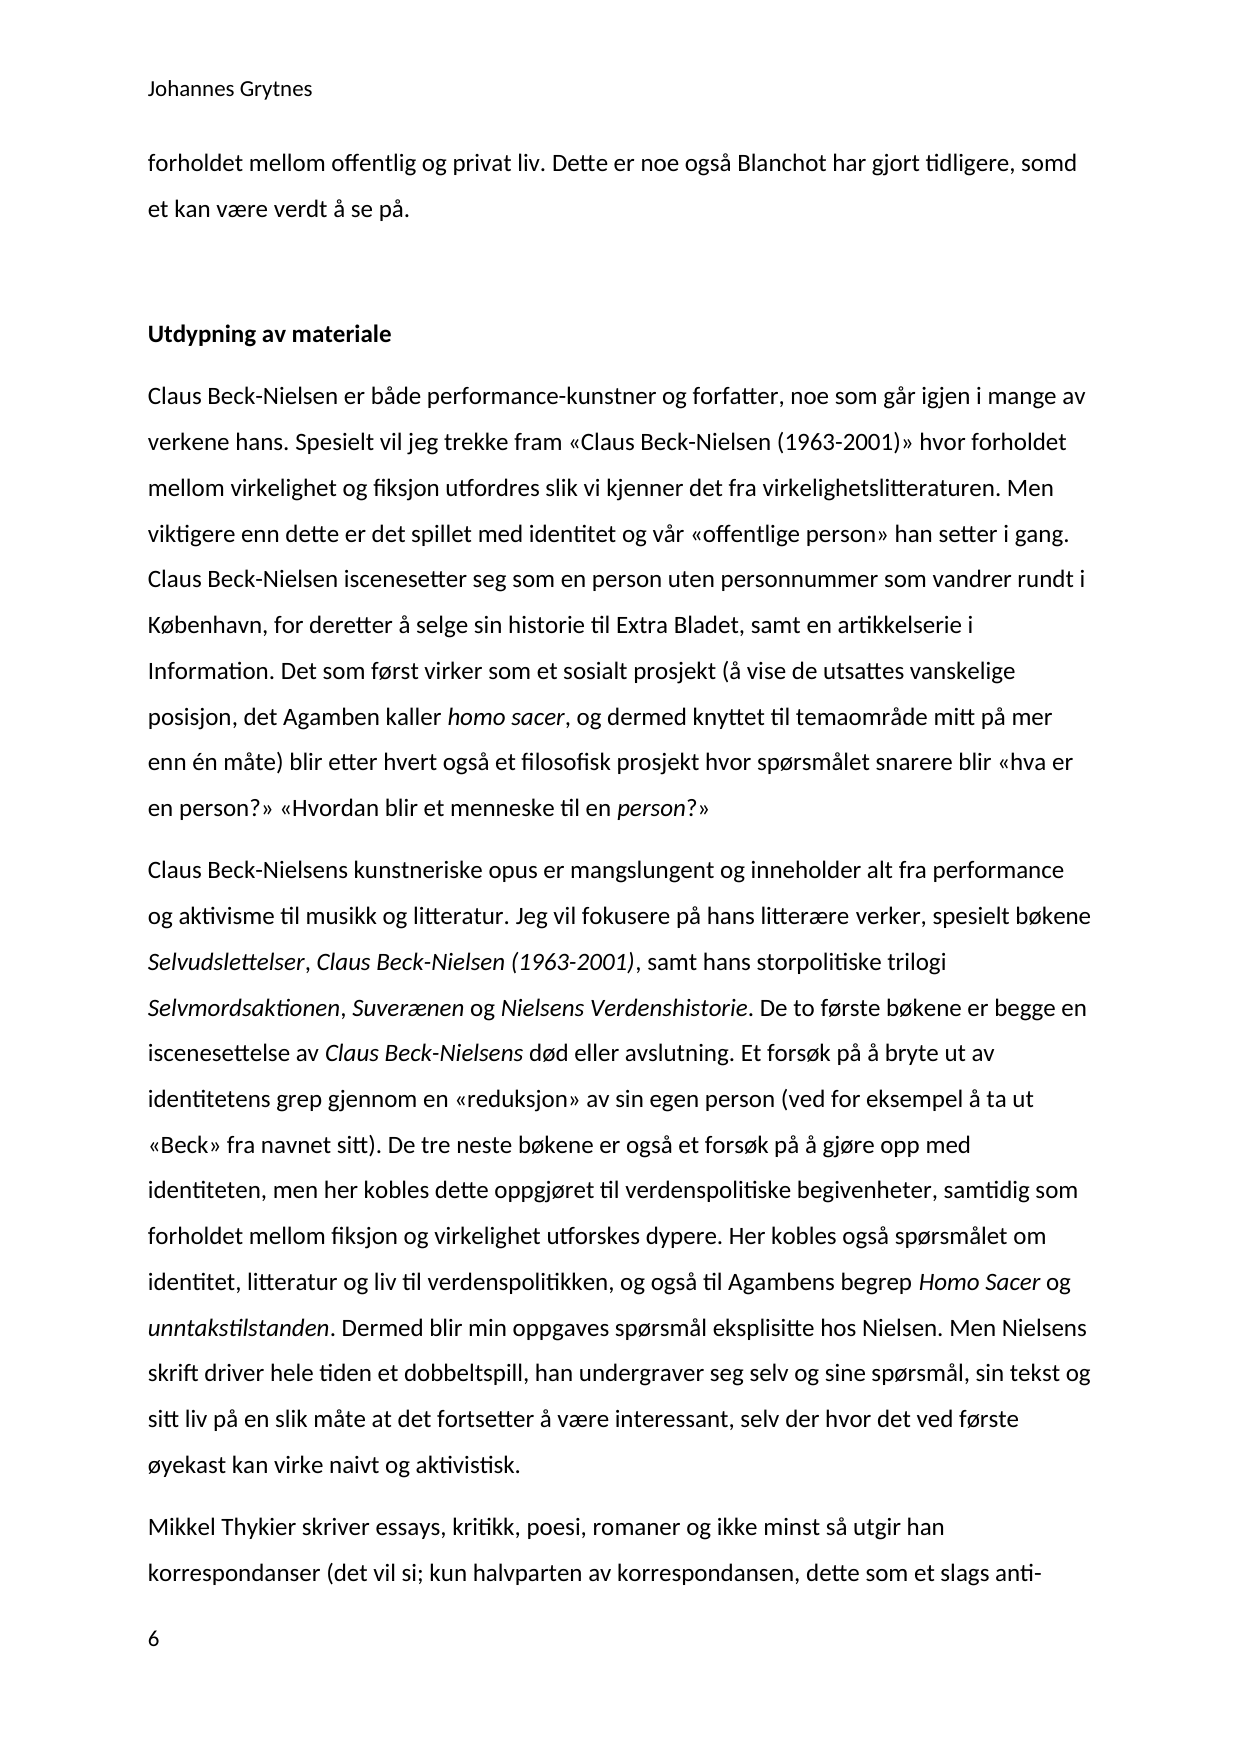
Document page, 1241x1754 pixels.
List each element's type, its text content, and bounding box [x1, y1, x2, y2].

text Claus Beck-Nielsens kunstneriske opus er mangslungent og inneholder alt fra performance og aktivisme til musikk og litteratur. Jeg vil fokusere på hans litterære verker, spesielt bøkene Selvudslettelser, Claus Beck-Nielsen (1963-2001), samt hans storpolitiske trilogi Selvmordsaktionen, Suverænen og Nielsens Verdenshistorie. De to første bøkene er begge en iscenesettelse av Claus Beck-Nielsens død eller avslutning. Et forsøk på å bryte ut av identitetens grep gjennom en «reduksjon» av sin egen person (ved for eksempel å ta ut «Beck» fra navnet sitt). De tre neste bøkene er også et forsøk på å gjøre opp med identiteten, men her kobles dette oppgjøret til verdenspolitiske begivenheter, samtidig som forholdet mellom fiksjon og virkelighet utforskes dypere. Her kobles også spørsmålet om identitet, litteratur og liv til verdenspolitikken, og også til Agambens begrep Homo Sacer og unntakstilstanden. Dermed blir min oppgaves spørsmål eksplisitte hos Nielsen. Men Nielsens skrift driver hele tiden et dobbeltspill, han undergraver seg selv og sine spørsmål, sin tekst og sitt liv på en slik måte at det fortsetter å være interessant, selv der hvor det ved første øyekast kan virke naivt og aktivistisk. [148, 854, 1093, 1479]
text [148, 148, 1093, 224]
text Claus Beck-Nielsen er både performance-kunstner og forfatter, noe som går igjen i mange av verkene hans. Spesielt vil jeg trekke fram «Claus Beck-Nielsen (1963-2001)» hvor forholdet mellom virkelighet og fiksjon utfordres slik vi kjenner det fra virkelighetslitteraturen. Men viktigere enn dette er det spillet med identitet og vår «offentlige person» han setter i gang. Claus Beck-Nielsen iscenesetter seg som en person uten personnummer som vandrer rundt i København, for deretter å selge sin historie til Extra Bladet, samt en artikkelserie i Information. Det som først virker som et sosialt prosjekt (å vise de utsattes vanskelige posisjon, det Agamben kaller homo sacer, og dermed knyttet til temaområde mitt på mer enn én måte) blir etter hvert også et filosofisk prosjekt hvor spørsmålet snarere blir «hva er en person?» «Hvordan blir et menneske til en person?» [148, 381, 1093, 823]
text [148, 1511, 1093, 1588]
text Utdypning av materiale [148, 318, 1093, 349]
